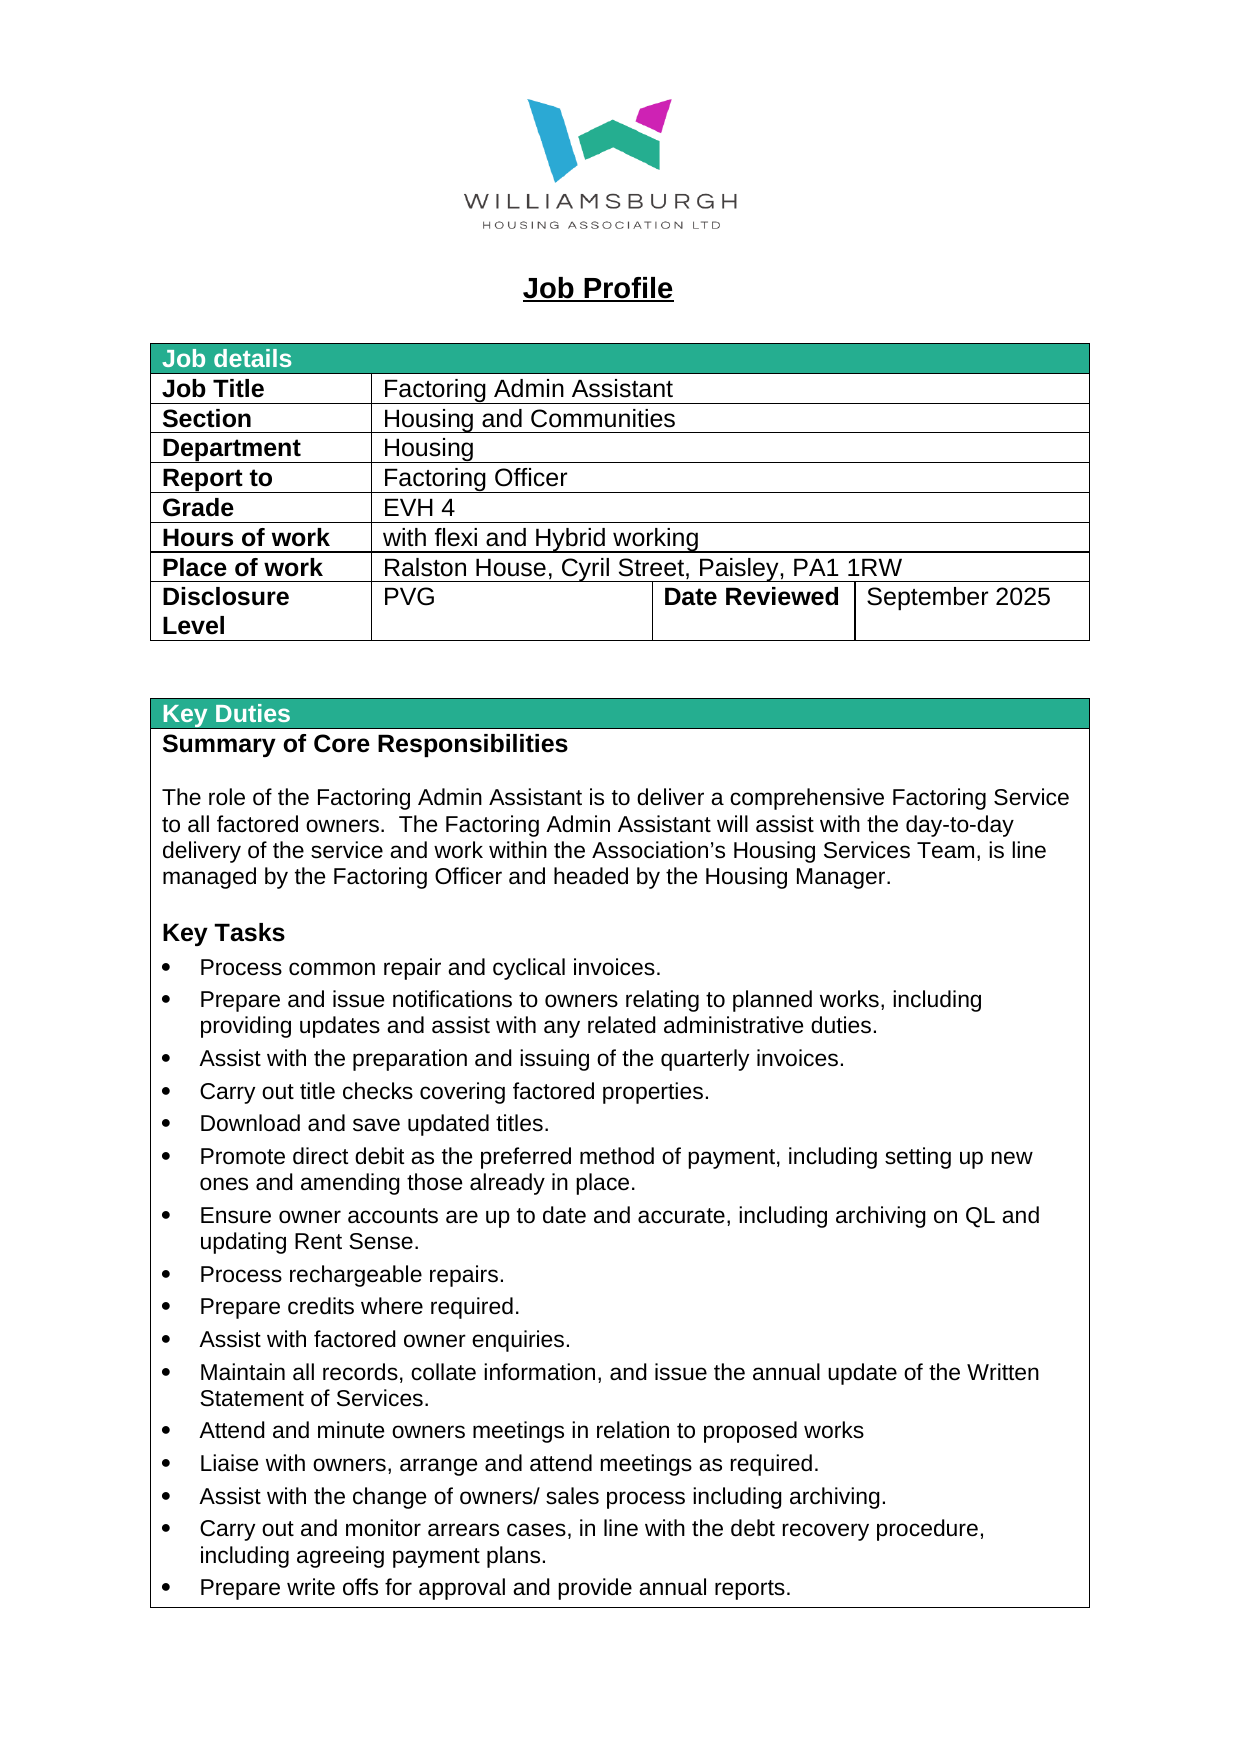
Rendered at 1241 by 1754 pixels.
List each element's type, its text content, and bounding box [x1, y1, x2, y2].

text Job Profile [106, 271, 1090, 304]
table_cell Disclosure Level [151, 582, 371, 640]
table_cell Housing [372, 433, 1089, 462]
table_cell Housing and Communities [372, 404, 1089, 432]
table_cell Factoring Officer [372, 463, 1089, 492]
picture [446, 73, 750, 233]
table_cell Factoring Admin Assistant [372, 374, 1089, 402]
table_cell Job Title [151, 374, 371, 402]
table_cell Section [151, 404, 371, 432]
table_cell Hours of work [151, 523, 371, 551]
table_cell with flexi and Hybrid working [372, 523, 1089, 551]
table_cell September 2025 [856, 582, 1089, 640]
table_cell Date Reviewed [653, 582, 854, 640]
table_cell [151, 729, 1089, 1607]
table_cell Report to [151, 463, 371, 492]
table_cell PVG [372, 582, 652, 640]
table_cell Place of work [151, 553, 371, 581]
table_cell Grade [151, 493, 371, 522]
table_header Job details [151, 344, 1089, 373]
table_cell Ralston House, Cyril Street, Paisley, PA1 1RW [372, 553, 1089, 581]
table_cell Department [151, 433, 371, 462]
table_cell EVH 4 [372, 493, 1089, 522]
table_header Key Duties [151, 699, 1089, 728]
